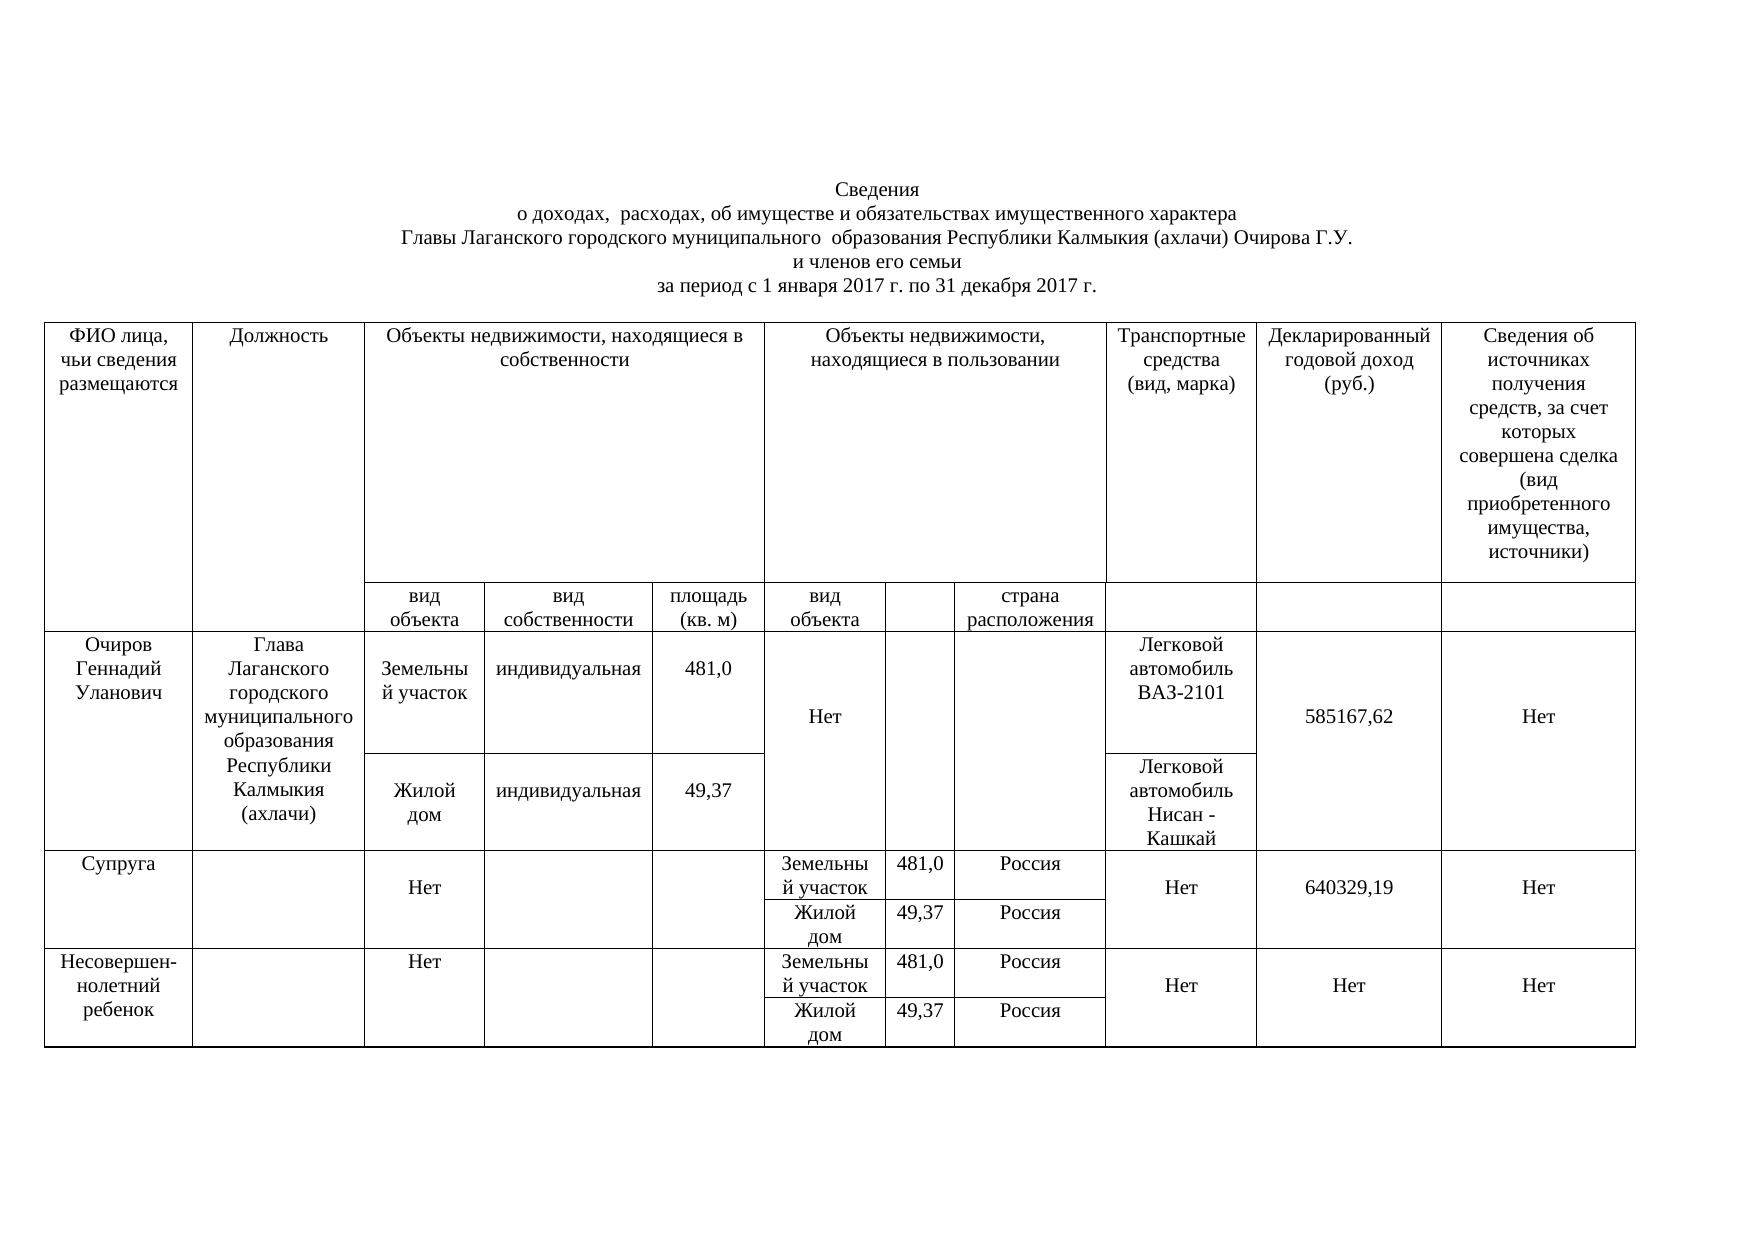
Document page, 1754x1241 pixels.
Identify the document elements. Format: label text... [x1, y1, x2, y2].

table_header Декларированный годовой доход (руб.) [1257, 323, 1441, 582]
table_cell Глава Лаганского городского муниципального образования Республики Калмыкия (ахлачи) [193, 632, 364, 850]
table_cell 481,0 [653, 632, 764, 752]
table_cell 585167,62 [1257, 632, 1441, 850]
table_cell Жилой дом [765, 900, 885, 948]
table_cell 49,37 [653, 754, 764, 850]
table_cell 49,37 [886, 998, 954, 1046]
table_cell [955, 632, 1105, 850]
table_cell [1257, 583, 1441, 631]
table_cell Супруга [45, 851, 192, 948]
table_cell [193, 851, 364, 948]
text о доходах, расходах, об имуществе и обязательствах имущественного характера [118, 201, 1636, 225]
table_cell Россия [955, 998, 1105, 1046]
table_cell вид объекта [765, 583, 885, 631]
table_cell индивидуальная [485, 632, 652, 752]
table_cell Земельный участок [365, 632, 484, 752]
table_cell страна расположения [955, 583, 1105, 631]
table_cell Россия [955, 851, 1105, 899]
table_cell Нет [1442, 949, 1635, 1046]
text и членов его семьи [118, 249, 1636, 273]
table_cell Нет [1442, 851, 1635, 948]
table_header Объекты недвижимости, находящиеся в собственности [365, 323, 764, 582]
table_cell 481,0 [886, 949, 954, 997]
text Главы Лаганского городского муниципального образования Республики Калмыкия (ахлачи) Очирова Г.У. [118, 225, 1636, 249]
table_cell Нет [365, 949, 484, 1046]
table_cell Легковой автомобиль ВАЗ-2101 [1106, 632, 1256, 752]
table_cell Нет [1106, 949, 1256, 1046]
table_header Транспортные средства (вид, марка) [1107, 323, 1256, 582]
text за период с 1 января 2017 г. по 31 декабря 2017 г. [118, 273, 1636, 297]
table_cell [653, 949, 764, 1046]
table_cell Очиров Геннадий Уланович [45, 632, 192, 850]
table_cell [886, 583, 954, 631]
text Сведения [118, 177, 1636, 201]
table_header Должность [193, 323, 364, 631]
table_cell [1442, 583, 1635, 631]
table_cell [653, 851, 764, 948]
table_cell Нет [765, 632, 885, 850]
table_cell [193, 949, 364, 1046]
table_cell Нет [1257, 949, 1441, 1046]
table_cell Легковой автомобиль Нисан - Кашкай [1106, 754, 1256, 850]
table_cell Нет [1442, 632, 1635, 850]
table_cell Земельный участок [765, 949, 885, 997]
table_cell [886, 632, 954, 850]
table_cell Жилой дом [765, 998, 885, 1046]
table_cell Жилой дом [365, 754, 484, 850]
table_cell 49,37 [886, 900, 954, 948]
table_cell Земельный участок [765, 851, 885, 899]
table_cell [485, 851, 652, 948]
table_cell 640329,19 [1257, 851, 1441, 948]
table_header Объекты недвижимости, находящиеся в пользовании [765, 323, 1106, 582]
table_header Сведения об источниках получения средств, за счет которых совершена сделка (вид приобретенного имущества, источники) [1442, 323, 1635, 582]
table_cell [485, 949, 652, 1046]
table_cell Нет [1106, 851, 1256, 948]
table_cell вид объекта [365, 583, 484, 631]
table_cell Россия [955, 949, 1105, 997]
table_cell Несовершен-нолетний ребенок [45, 949, 192, 1046]
table_cell индивидуальная [485, 754, 652, 850]
table_cell Нет [365, 851, 484, 948]
table_cell [1106, 583, 1256, 631]
table_header ФИО лица, чьи сведения размещаются [45, 323, 192, 631]
table_cell 481,0 [886, 851, 954, 899]
table_cell площадь (кв. м) [653, 583, 764, 631]
table_cell Россия [955, 900, 1105, 948]
table_cell вид собственности [485, 583, 652, 631]
